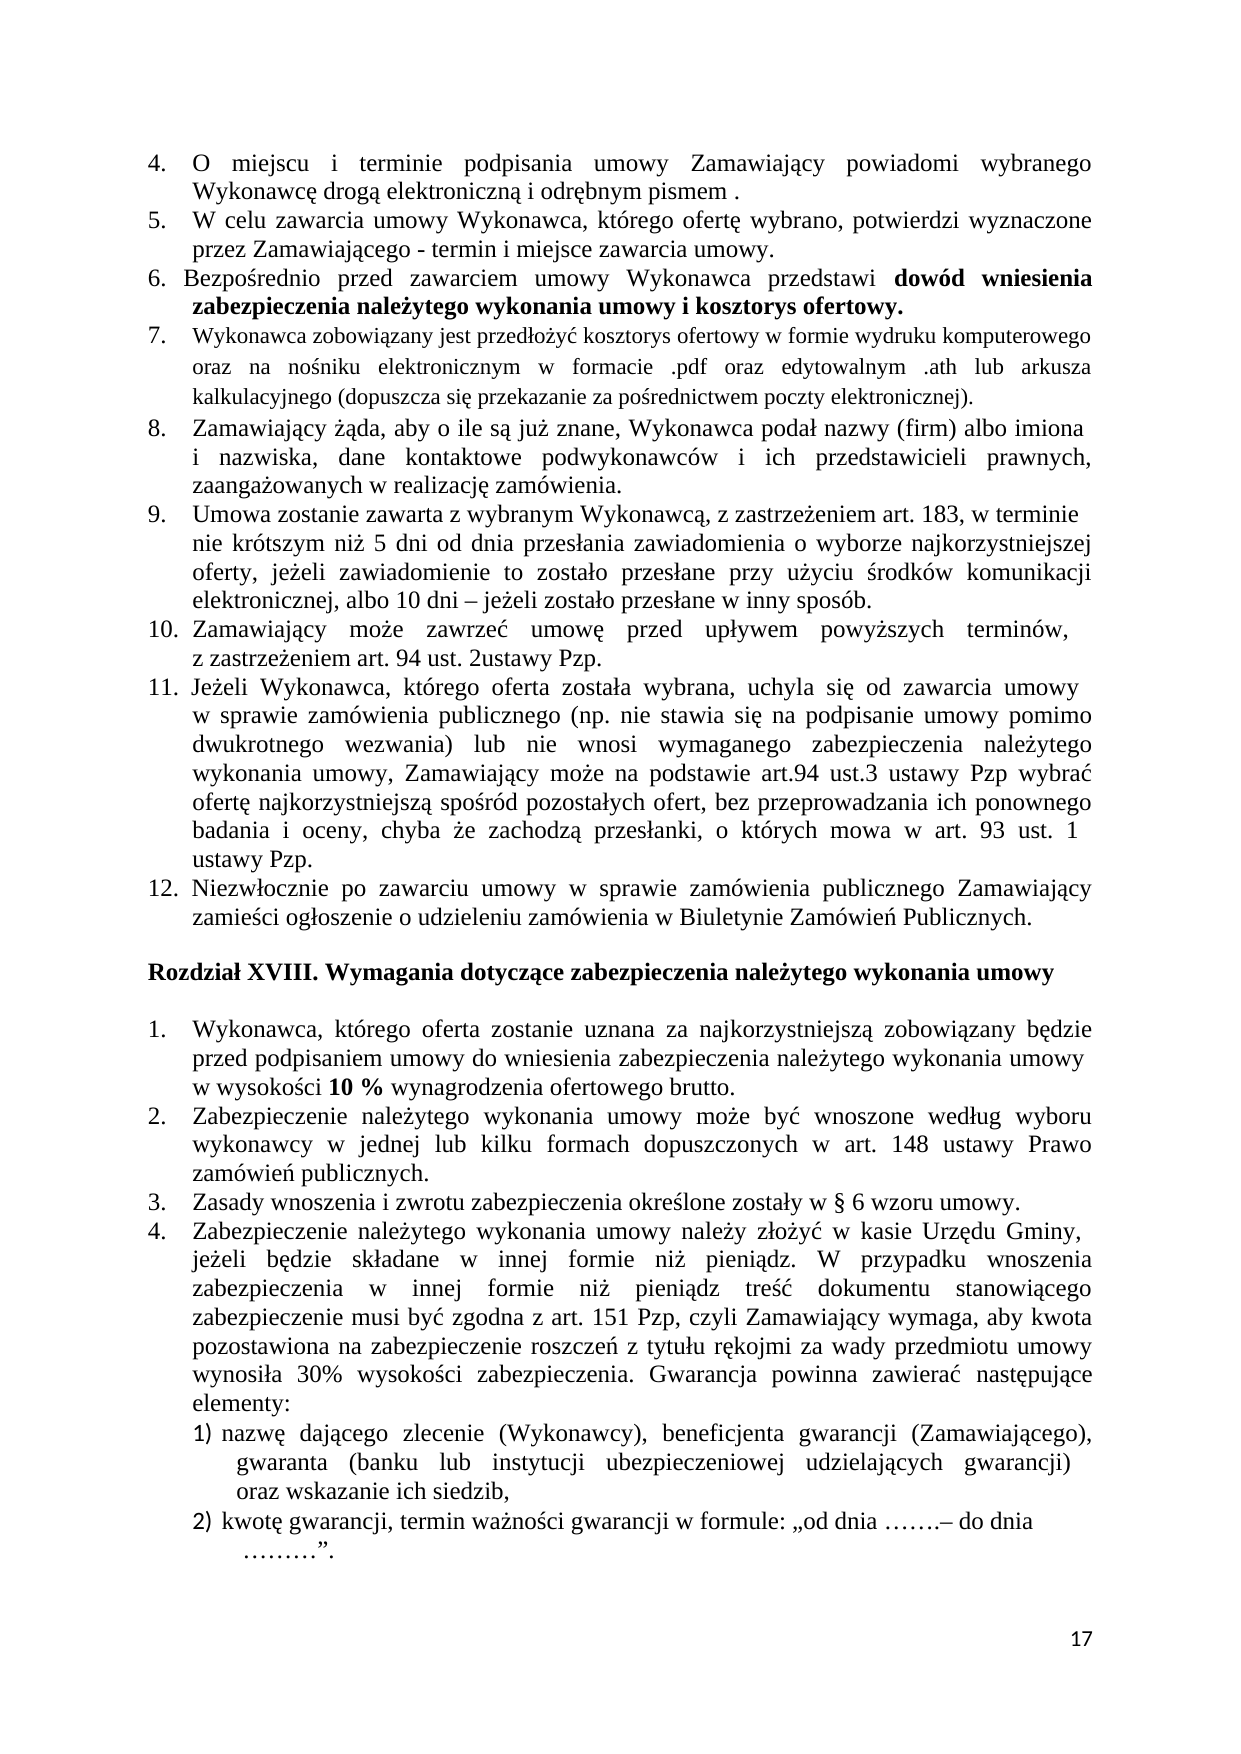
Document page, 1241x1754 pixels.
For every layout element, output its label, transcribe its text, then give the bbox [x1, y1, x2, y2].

text 8. Zamawiający żąda, aby o ile są już znane, Wykonawca podał nazwy (firm) albo imiona i nazwiska, dane kontaktowe podwykonawców i ich przedstawicieli prawnych, zaangażowanych w realizację zamówienia. [148, 413, 1093, 499]
list Zabezpieczenie należytego wykonania umowy może być wnoszone według wyboru wykonawcy w jednej lub kilku formach dopuszczonych w art. 148 ustawy Prawo zamówień publicznych. [148, 1101, 1093, 1187]
list Wykonawca, którego oferta zostanie uznana za najkorzystniejszą zobowiązany będzie przed podpisaniem umowy do wniesienia zabezpieczenia należytego wykonania umowy w wysokości 10 % wynagrodzenia ofertowego brutto. [148, 1014, 1093, 1101]
text nie krótszym niż 5 dni od dnia przesłania zawiadomienia o wyborze najkorzystniejszej oferty, jeżeli zawiadomienie to zostało przesłane przy użyciu środków komunikacji elektronicznej, albo 10 dni – jeżeli zostało przesłane w inny sposób. [192, 528, 1093, 614]
list Zabezpieczenie należytego wykonania umowy należy złożyć w kasie Urzędu Gminy, jeżeli będzie składane w innej formie niż pieniądz. W przypadku wnoszenia zabezpieczenia w innej formie niż pieniądz treść dokumentu stanowiącego zabezpieczenie musi być zgodna z art. 151 Pzp, czyli Zamawiający wymaga, aby kwota pozostawiona na zabezpieczenie roszczeń z tytułu rękojmi za wady przedmiotu umowy wynosiła 30% wysokości zabezpieczenia. Gwarancja powinna zawierać następujące elementy: [148, 1216, 1093, 1417]
text 11. Jeżeli Wykonawca, którego oferta została wybrana, uchyla się od zawarcia umowy w sprawie zamówienia publicznego (np. nie stawia się na podpisanie umowy pomimo dwukrotnego wezwania) lub nie wnosi wymaganego zabezpieczenia należytego wykonania umowy, Zamawiający może na podstawie art.94 ust.3 ustawy Pzp wybrać ofertę najkorzystniejszą spośród pozostałych ofert, bez przeprowadzania ich ponownego badania i oceny, chyba że zachodzą przesłanki, o których mowa w art. 93 ust. 1 ustawy Pzp. [148, 672, 1093, 873]
text 5. W celu zawarcia umowy Wykonawca, którego ofertę wybrano, potwierdzi wyznaczone przez Zamawiającego - termin i miejsce zawarcia umowy. [148, 205, 1093, 263]
text 10. Zamawiający może zawrzeć umowę przed upływem powyższych terminów, z zastrzeżeniem art. 94 ust. 2ustawy Pzp. [148, 614, 1093, 672]
list Zasady wnoszenia i zwrotu zabezpieczenia określone zostały w § 6 wzoru umowy. [148, 1187, 1093, 1216]
text Rozdział XVIII. Wymagania dotyczące zabezpieczenia należytego wykonania umowy [148, 957, 1093, 986]
text 9. Umowa zostanie zawarta z wybranym Wykonawcą, z zastrzeżeniem art. 183, w terminie [148, 499, 1093, 528]
list kwotę gwarancji, termin ważności gwarancji w formule: „od dnia …….– do dnia [192, 1505, 1093, 1536]
text 4. O miejscu i terminie podpisania umowy Zamawiający powiadomi wybranego Wykonawcę drogą elektroniczną i odrębnym pismem . [148, 148, 1093, 205]
list nazwę dającego zlecenie (Wykonawcy), beneficjenta gwarancji (Zamawiającego), gwaranta (banku lub instytucji ubezpieczeniowej udzielających gwarancji) oraz wskazanie ich siedzib, [192, 1417, 1093, 1505]
text ………”. [192, 1536, 1093, 1564]
text 6. Bezpośrednio przed zawarciem umowy Wykonawca przedstawi dowód wniesienia zabezpieczenia należytego wykonania umowy i kosztorys ofertowy. [148, 263, 1093, 320]
list 7. Wykonawca zobowiązany jest przedłożyć kosztorys ofertowy w formie wydruku komputerowego oraz na nośniku elektronicznym w formacie .pdf oraz edytowalnym .ath lub arkusza kalkulacyjnego (dopuszcza się przekazanie za pośrednictwem poczty elektronicznej). [148, 320, 1093, 409]
text 12. Niezwłocznie po zawarciu umowy w sprawie zamówienia publicznego Zamawiający zamieści ogłoszenie o udzieleniu zamówienia w Biuletynie Zamówień Publicznych. [148, 873, 1093, 931]
